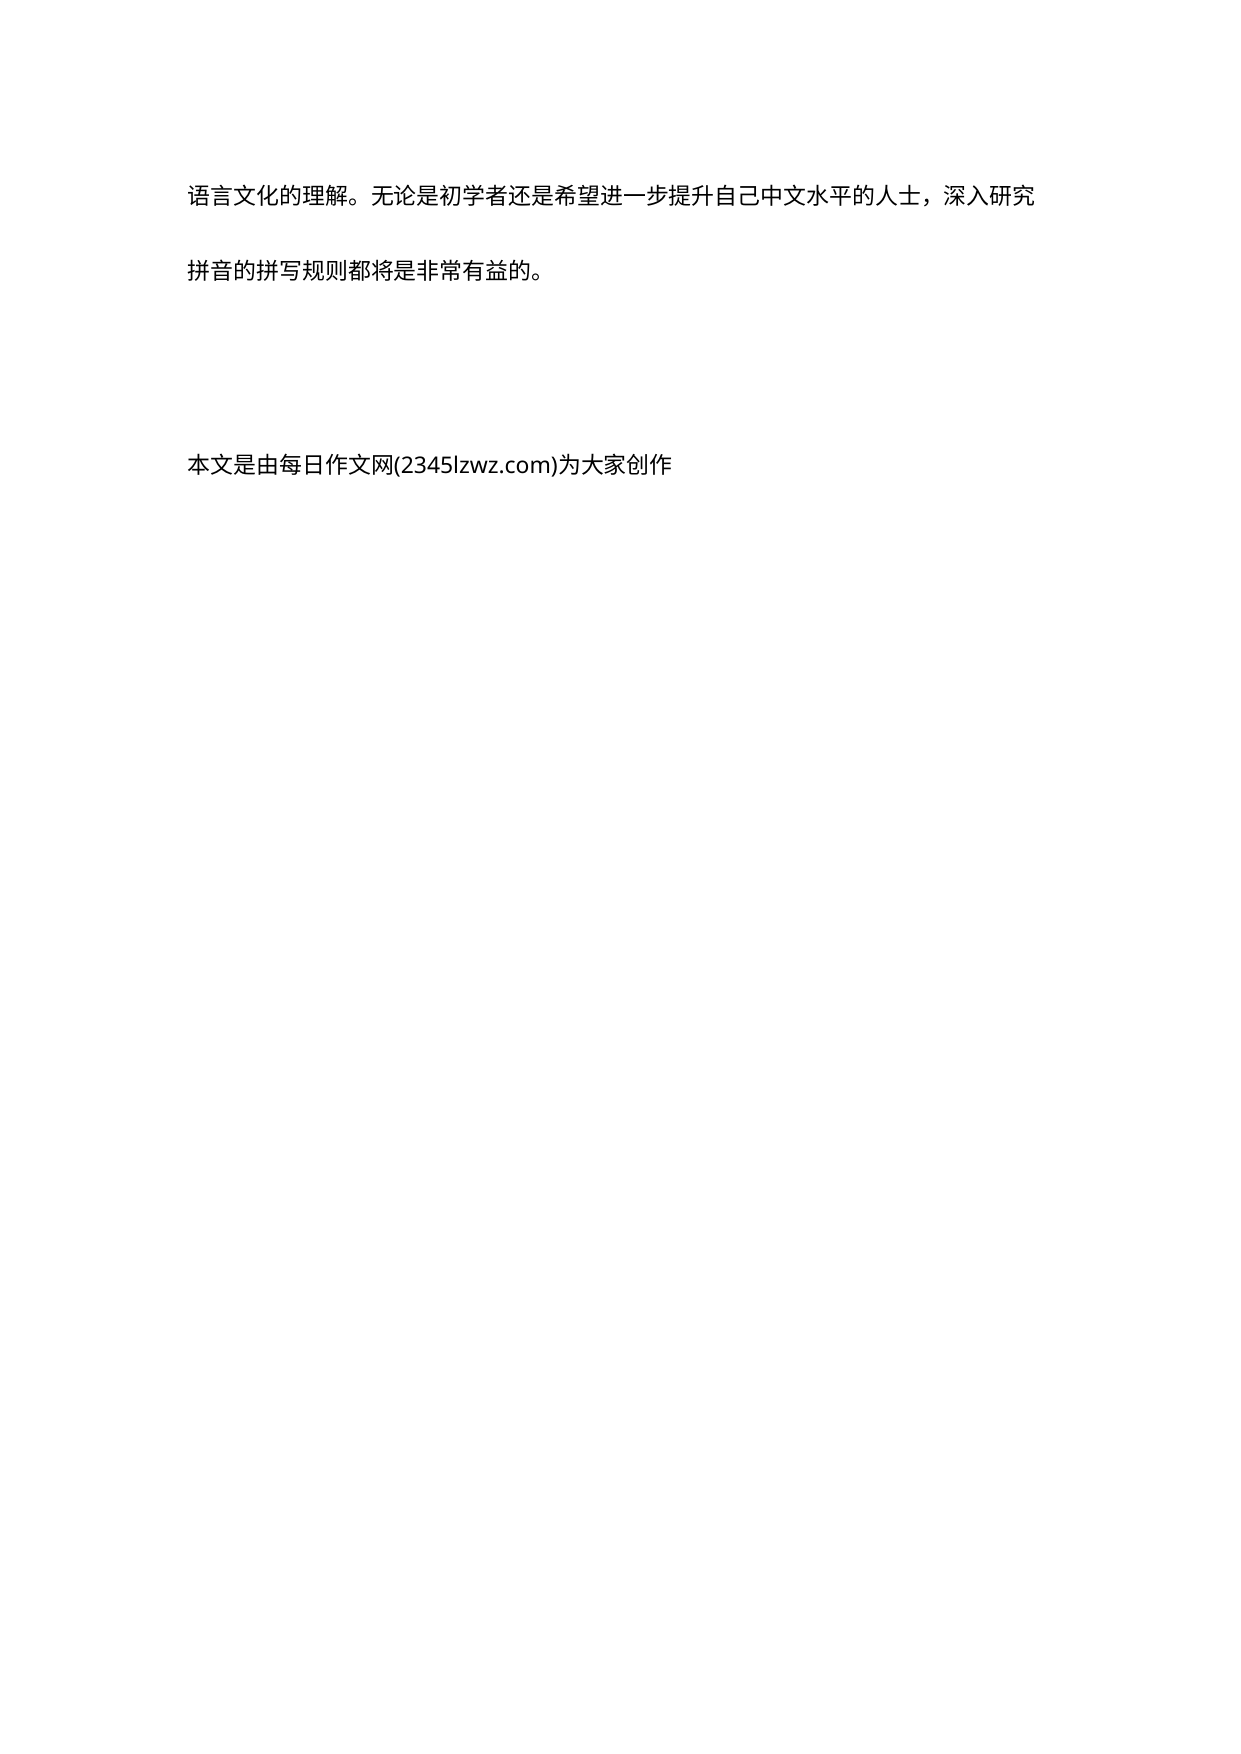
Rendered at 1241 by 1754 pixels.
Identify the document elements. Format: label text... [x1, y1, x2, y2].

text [187, 162, 1053, 302]
text 本文是由每日作文网(2345lzwz.com)为大家创作 [187, 431, 1053, 496]
